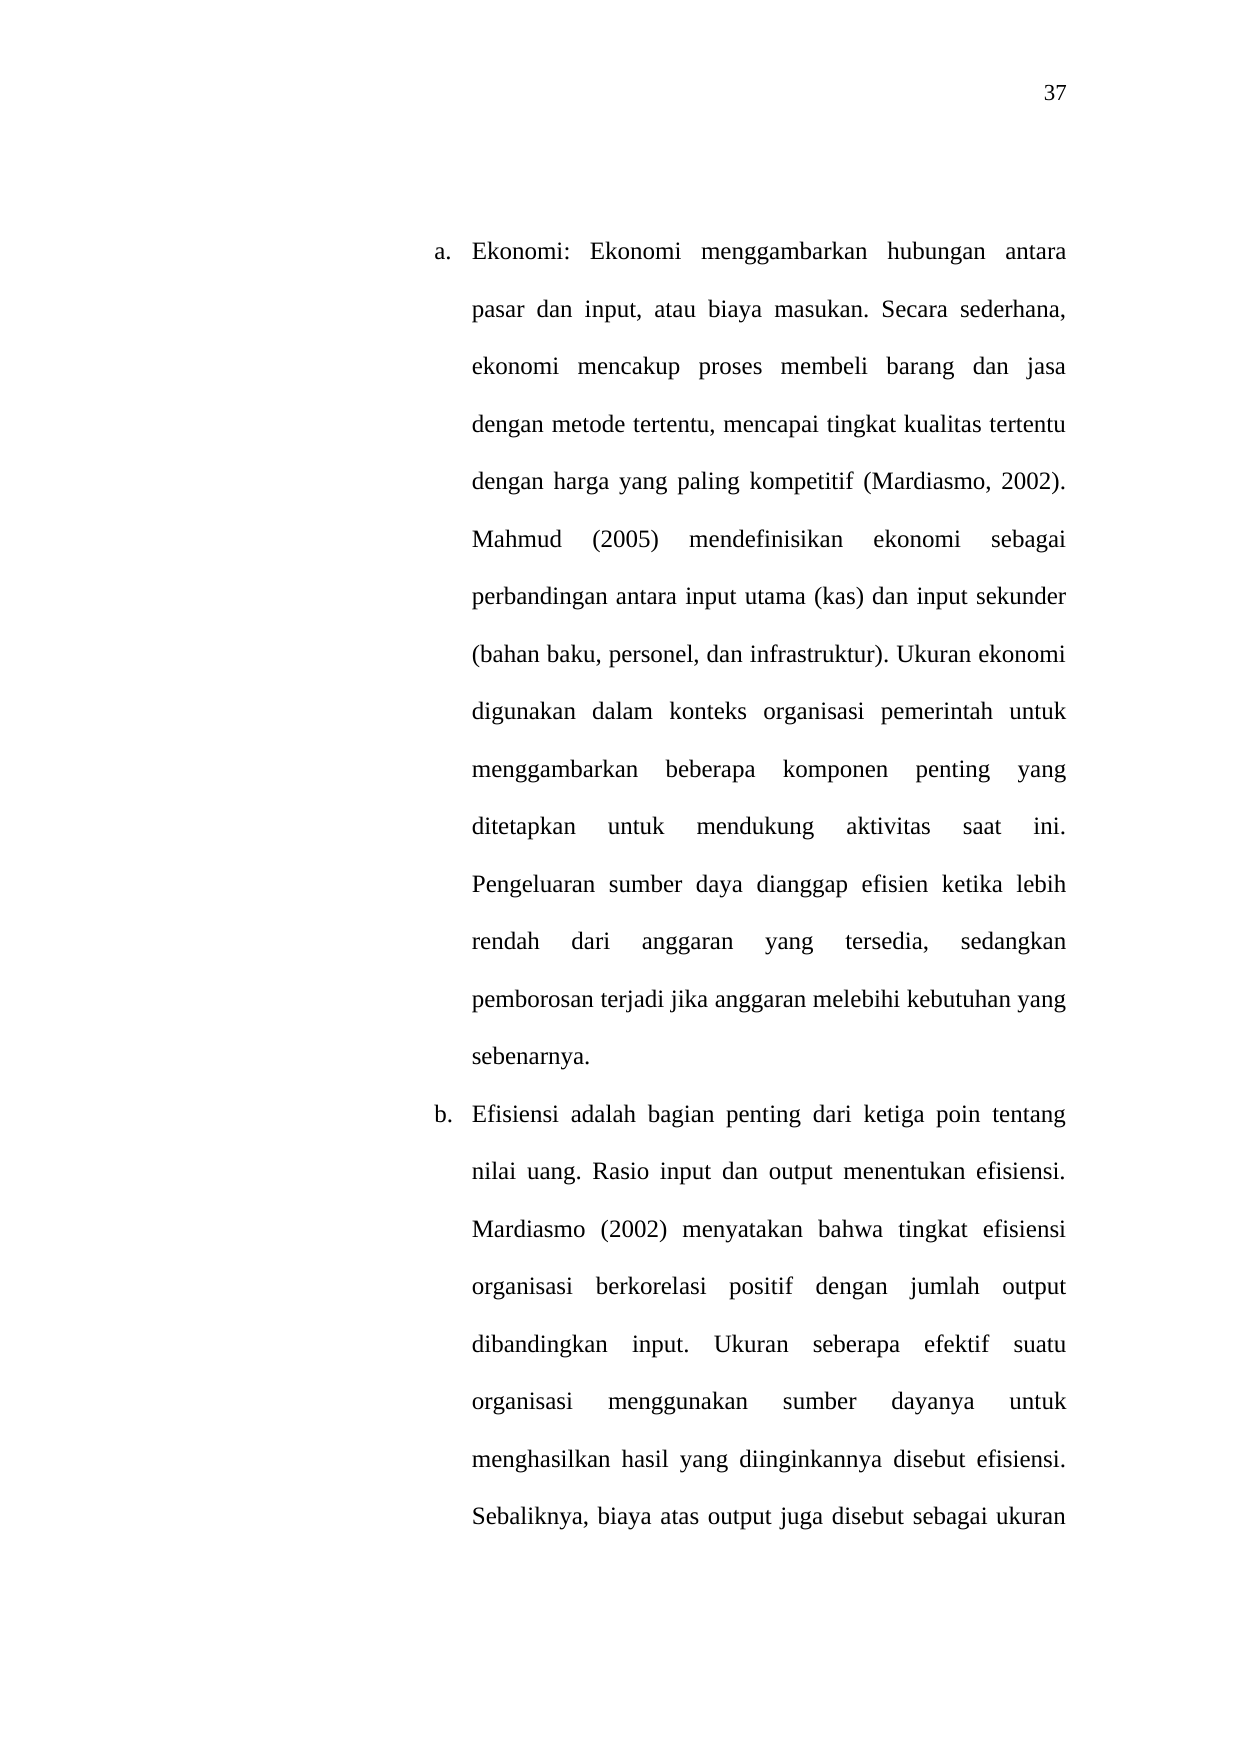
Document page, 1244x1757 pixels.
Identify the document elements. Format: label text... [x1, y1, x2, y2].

list Ekonomi: Ekonomi menggambarkan hubungan antara pasar dan input, atau biaya masukan. Secara sederhana, ekonomi mencakup proses membeli barang dan jasa dengan metode tertentu, mencapai tingkat kualitas tertentu dengan harga yang paling kompetitif (Mardiasmo, 2002). Mahmud (2005) mendefinisikan ekonomi sebagai perbandingan antara input utama (kas) dan input sekunder (bahan baku, personel, dan infrastruktur). Ukuran ekonomi digunakan dalam konteks organisasi pemerintah untuk menggambarkan beberapa komponen penting yang ditetapkan untuk mendukung aktivitas saat ini. Pengeluaran sumber daya dianggap efisien ketika lebih rendah dari anggaran yang tersedia, sedangkan pemborosan terjadi jika anggaran melebihi kebutuhan yang sebenarnya. [434, 236, 1067, 1070]
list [434, 1099, 1067, 1530]
